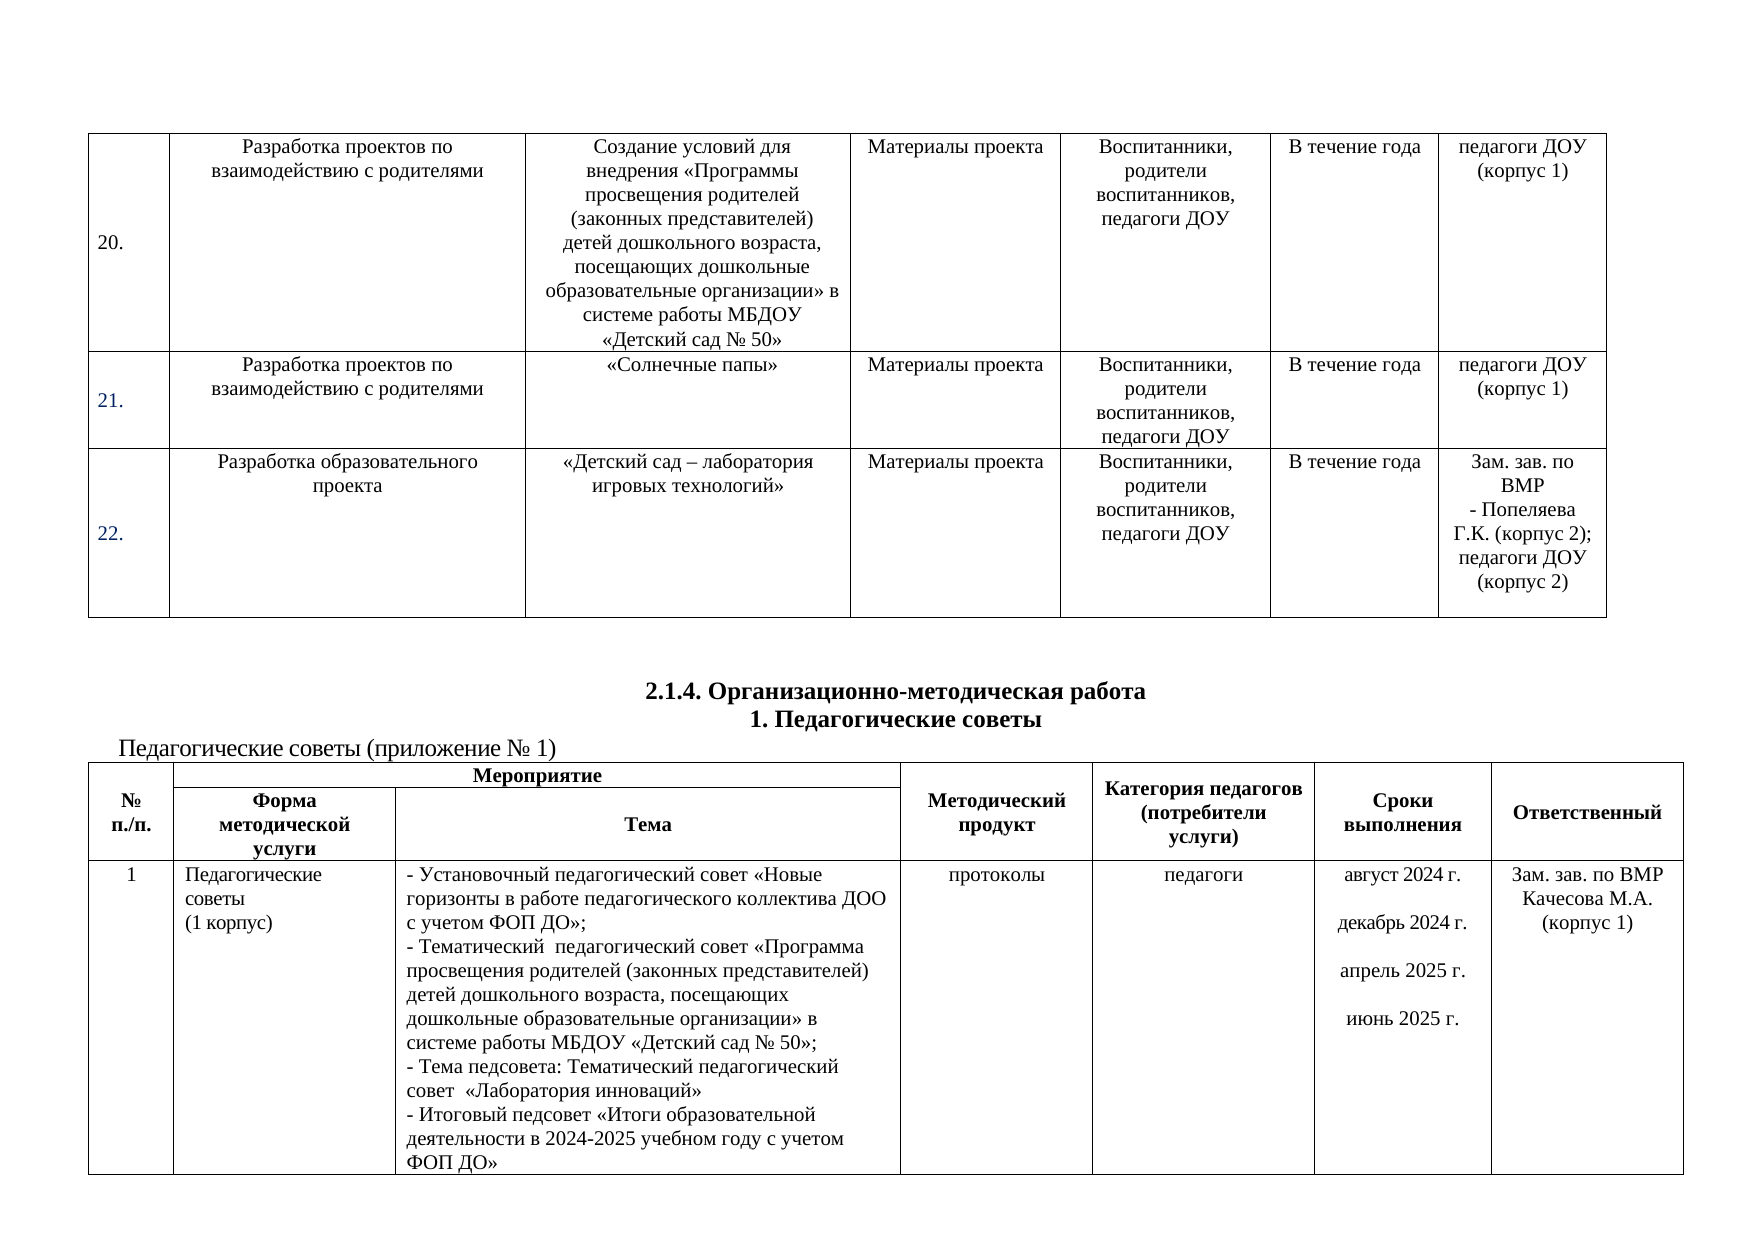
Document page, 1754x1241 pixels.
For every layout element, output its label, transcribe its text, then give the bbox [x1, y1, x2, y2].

table_cell [89, 352, 169, 448]
table_cell [89, 134, 169, 351]
table_cell Разработка образовательного проекта [170, 449, 525, 617]
table_cell В течение года [1271, 134, 1438, 351]
table_cell Материалы проекта [851, 352, 1060, 448]
text 2.1.4. Организационно-методическая работа [156, 676, 1636, 704]
table_cell Тема [396, 788, 900, 860]
table_header Категория педагогов (потребители услуги) [1093, 763, 1314, 860]
table_cell Воспитанники, родители воспитанников, педагоги ДОУ [1061, 449, 1270, 617]
table_cell «Солнечные папы» [526, 352, 850, 448]
text Педагогические советы (приложение № 1) [118, 733, 1636, 762]
table_cell педагоги [1093, 861, 1314, 1174]
text 1. Педагогические советы [156, 704, 1636, 733]
table_cell - Установочный педагогический совет «Новые горизонты в работе педагогического коллектива ДОО с учетом ФОП ДО»; - Тематический педагогический совет «Программа просвещения родителей (законных представителей) детей дошкольного возраста, посещающих дошкольные образовательные организации» в системе работы МБДОУ «Детский сад № 50»; - Тема педсовета: Тематический педагогический совет «Лаборатория инноваций» - Итоговый педсовет «Итоги образовательной деятельности в 2024-2025 учебном году с учетом ФОП ДО» [396, 861, 900, 1174]
table_cell 1 [89, 861, 173, 1174]
table_cell [89, 449, 169, 617]
table_header № п./п. [89, 763, 173, 860]
table_cell «Детский сад – лаборатория игровых технологий» [526, 449, 850, 617]
table_header Сроки выполнения [1315, 763, 1491, 860]
table_header Методический продукт [901, 763, 1092, 860]
table_cell педагоги ДОУ (корпус 1) [1439, 352, 1606, 448]
table_cell Воспитанники, родители воспитанников, педагоги ДОУ [1061, 352, 1270, 448]
table_cell август 2024 г. декабрь 2024 г. апрель 2025 г. июнь 2025 г. [1315, 861, 1491, 1174]
table_cell Педагогические советы (1 корпус) [174, 861, 395, 1174]
table_cell педагоги ДОУ (корпус 1) [1439, 134, 1606, 351]
table_cell В течение года [1271, 352, 1438, 448]
table_cell Зам. зав. по ВМР Качесова М.А. (корпус 1) [1492, 861, 1683, 1174]
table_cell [1061, 134, 1270, 351]
table_cell Форма методической услуги [174, 788, 395, 860]
table_cell Материалы проекта [851, 449, 1060, 617]
table_cell Материалы проекта [851, 134, 1060, 351]
table_cell Разработка проектов по взаимодействию с родителями [170, 134, 525, 351]
table_cell В течение года [1271, 449, 1438, 617]
table_cell Создание условий для внедрения «Программы просвещения родителей (законных представителей) детей дошкольного возраста, посещающих дошкольные образовательные организации» в системе работы МБДОУ «Детский сад № 50» [526, 134, 850, 351]
table_header Мероприятие [174, 763, 900, 787]
table_cell Зам. зав. по ВМР - Попеляева Г.К. (корпус 2); педагоги ДОУ (корпус 2) [1439, 449, 1606, 617]
table_cell Разработка проектов по взаимодействию с родителями [170, 352, 525, 448]
table_header Ответственный [1492, 763, 1683, 860]
table_cell протоколы [901, 861, 1092, 1174]
